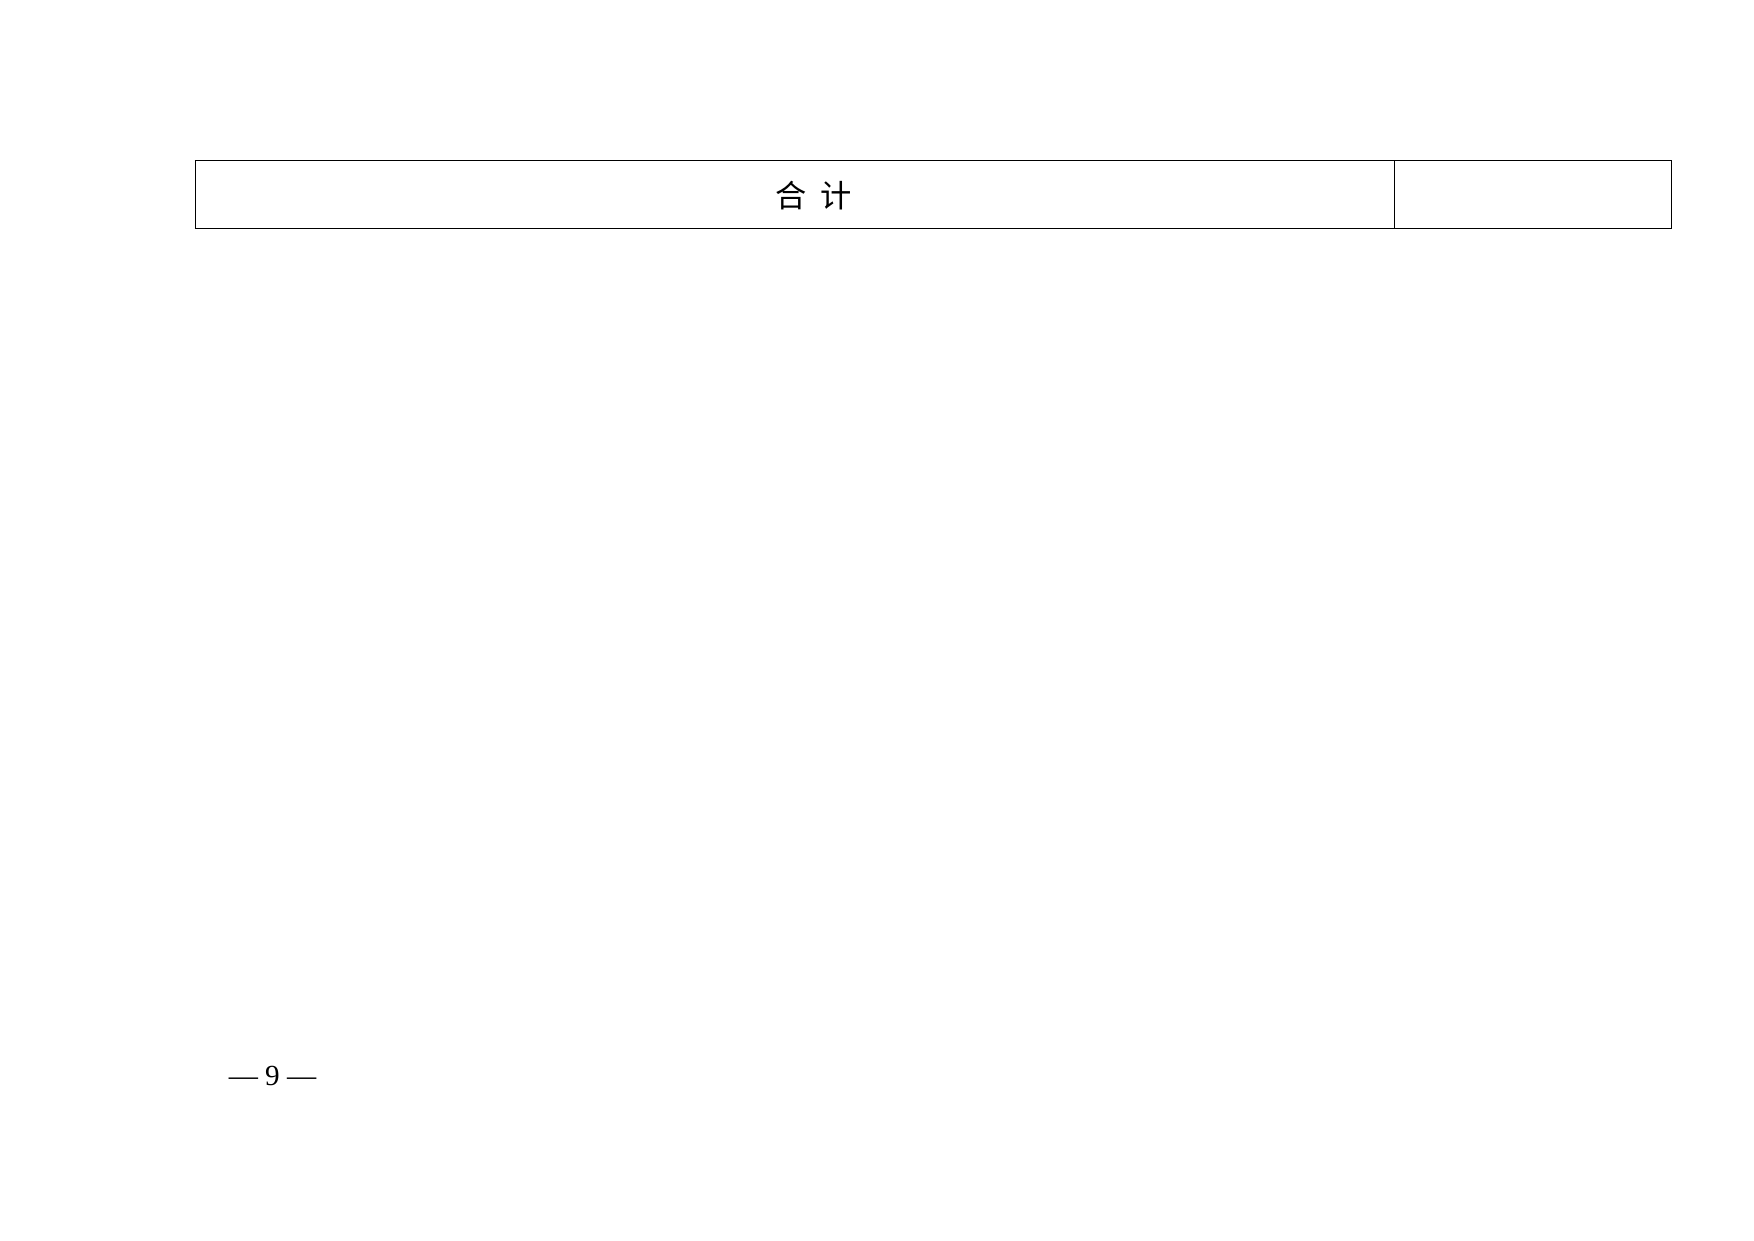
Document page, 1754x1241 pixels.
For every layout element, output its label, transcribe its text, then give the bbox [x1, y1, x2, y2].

table_cell 合 计 [196, 161, 1394, 227]
table_cell [1395, 161, 1671, 227]
